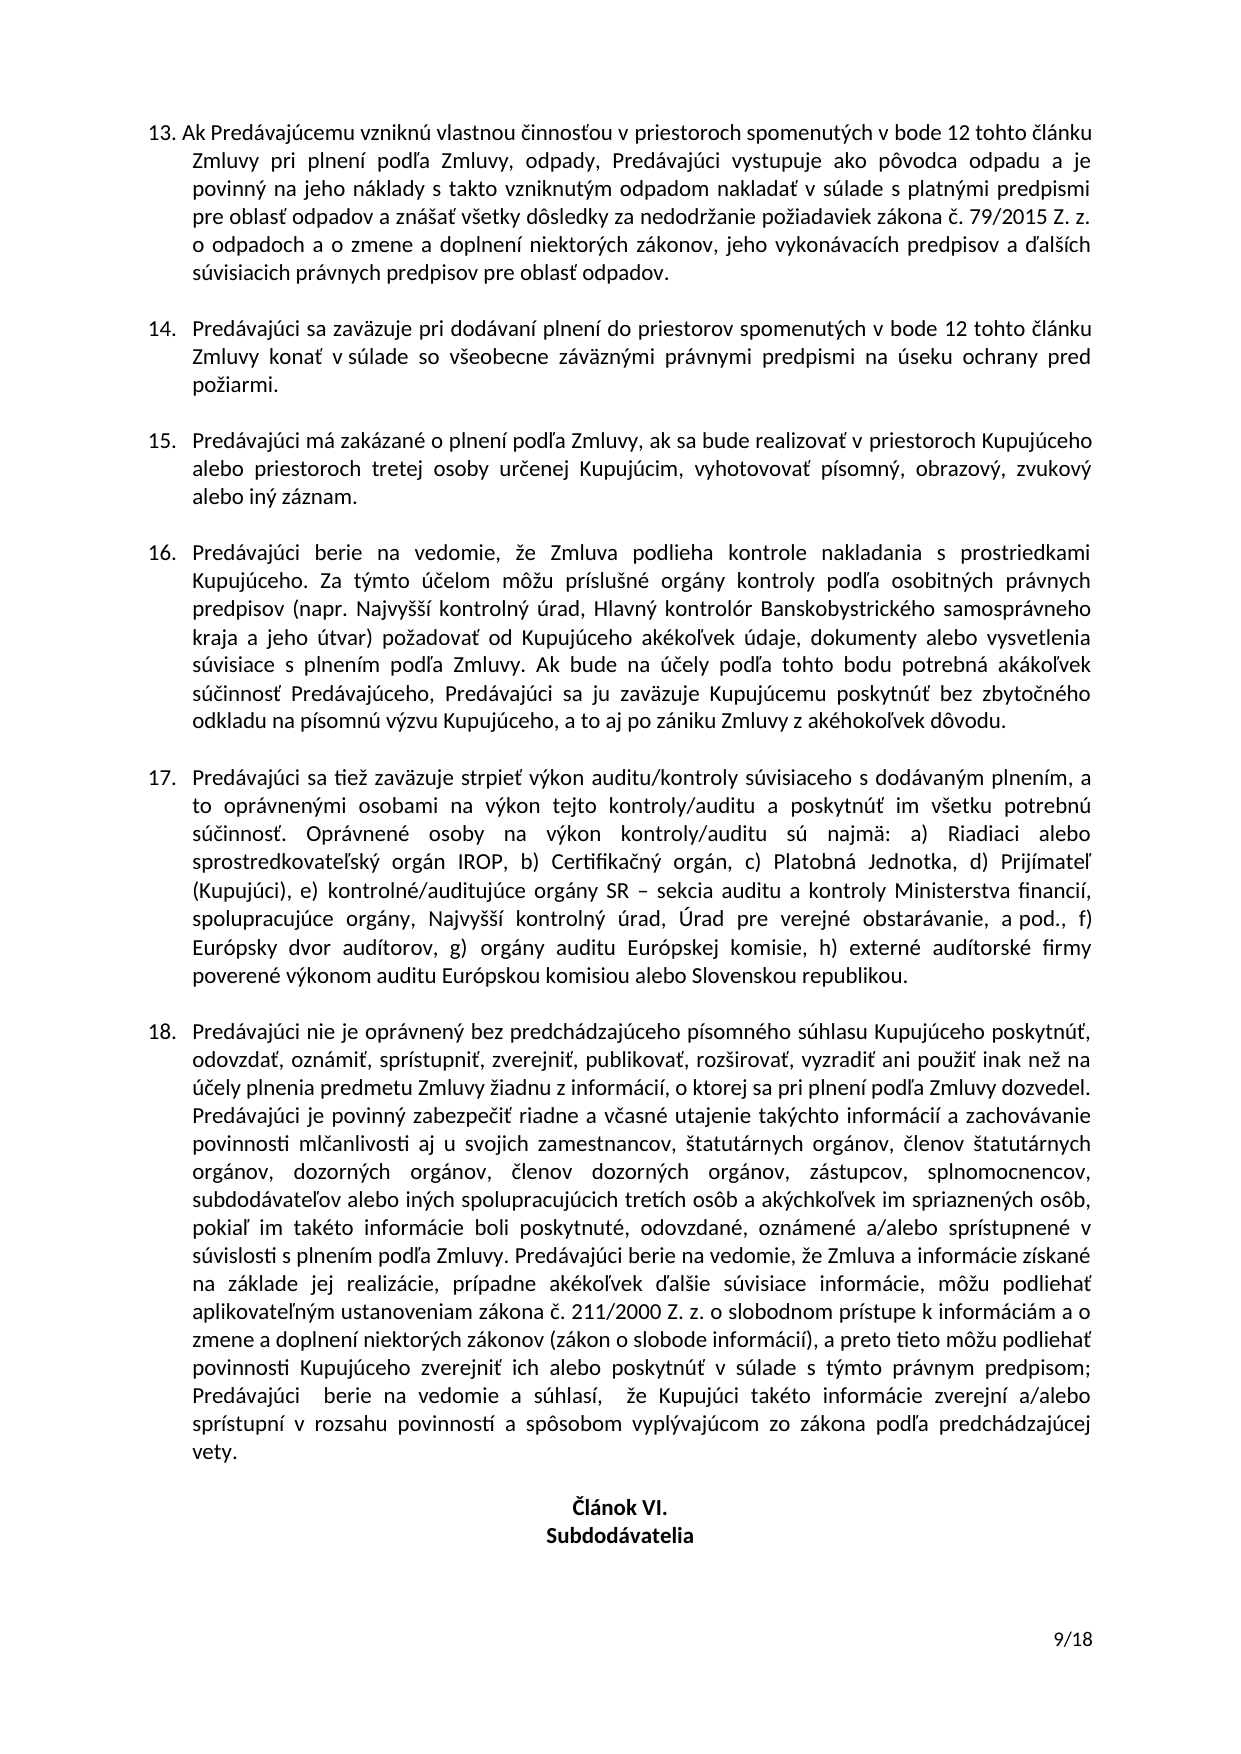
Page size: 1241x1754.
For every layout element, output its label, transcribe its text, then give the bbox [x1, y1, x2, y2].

text 14. Predávajúci sa zaväzuje pri dodávaní plnení do priestorov spomenutých v bode 12 tohto článku Zmluvy konať v súlade so všeobecne záväznými právnymi predpismi na úseku ochrany pred požiarmi. [148, 314, 1093, 398]
list Subdodávatelia [148, 1521, 1093, 1549]
list Predávajúci nie je oprávnený bez predchádzajúceho písomného súhlasu Kupujúceho poskytnúť, odovzdať, oznámiť, sprístupniť, zverejniť, publikovať, rozširovať, vyzradiť ani použiť inak než na účely plnenia predmetu Zmluvy žiadnu z informácií, o ktorej sa pri plnení podľa Zmluvy dozvedel. Predávajúci je povinný zabezpečiť riadne a včasné utajenie takýchto informácií a zachovávanie povinnosti mlčanlivosti aj u svojich zamestnancov, štatutárnych orgánov, členov štatutárnych orgánov, dozorných orgánov, členov dozorných orgánov, zástupcov, splnomocnencov, subdodávateľov alebo iných spolupracujúcich tretích osôb a akýchkoľvek im spriaznených osôb, pokiaľ im takéto informácie boli poskytnuté, odovzdané, oznámené a/alebo sprístupnené v súvislosti s plnením podľa Zmluvy. Predávajúci berie na vedomie, že Zmluva a informácie získané na základe jej realizácie, prípadne akékoľvek ďalšie súvisiace informácie, môžu podliehať aplikovateľným ustanoveniam zákona č. 211/2000 Z. z. o slobodnom prístupe k informáciám a o zmene a doplnení niektorých zákonov (zákon o slobode informácií), a preto tieto môžu podliehať povinnosti Kupujúceho zverejniť ich alebo poskytnúť v súlade s týmto právnym predpisom; Predávajúci berie na vedomie a súhlasí, že Kupujúci takéto informácie zverejní a/alebo sprístupní v rozsahu povinností a spôsobom vyplývajúcom zo zákona podľa predchádzajúcej vety. [148, 1017, 1093, 1465]
list Článok VI. [148, 1493, 1093, 1521]
list Predávajúci berie na vedomie, že Zmluva podlieha kontrole nakladania s prostriedkami Kupujúceho. Za týmto účelom môžu príslušné orgány kontroly podľa osobitných právnych predpisov (napr. Najvyšší kontrolný úrad, Hlavný kontrolór Banskobystrického samosprávneho kraja a jeho útvar) požadovať od Kupujúceho akékoľvek údaje, dokumenty alebo vysvetlenia súvisiace s plnením podľa Zmluvy. Ak bude na účely podľa tohto bodu potrebná akákoľvek súčinnosť Predávajúceho, Predávajúci sa ju zaväzuje Kupujúcemu poskytnúť bez zbytočného odkladu na písomnú výzvu Kupujúceho, a to aj po zániku Zmluvy z akéhokoľvek dôvodu. [148, 538, 1093, 735]
text 13. Ak Predávajúcemu vzniknú vlastnou činnosťou v priestoroch spomenutých v bode 12 tohto článku Zmluvy pri plnení podľa Zmluvy, odpady, Predávajúci vystupuje ako pôvodca odpadu a je povinný na jeho náklady s takto vzniknutým odpadom nakladať v súlade s platnými predpismi pre oblasť odpadov a znášať všetky dôsledky za nedodržanie požiadaviek zákona č. 79/2015 Z. z. o odpadoch a o zmene a doplnení niektorých zákonov, jeho vykonávacích predpisov a ďalších súvisiacich právnych predpisov pre oblasť odpadov. [148, 118, 1093, 286]
list Predávajúci má zakázané o plnení podľa Zmluvy, ak sa bude realizovať v priestoroch Kupujúceho alebo priestoroch tretej osoby určenej Kupujúcim, vyhotovovať písomný, obrazový, zvukový alebo iný záznam. [148, 426, 1093, 511]
list Predávajúci sa tiež zaväzuje strpieť výkon auditu/kontroly súvisiaceho s dodávaným plnením, a to oprávnenými osobami na výkon tejto kontroly/auditu a poskytnúť im všetku potrebnú súčinnosť. Oprávnené osoby na výkon kontroly/auditu sú najmä: a) Riadiaci alebo sprostredkovateľský orgán IROP, b) Certifikačný orgán, c) Platobná Jednotka, d) Prijímateľ (Kupujúci), e) kontrolné/auditujúce orgány SR – sekcia auditu a kontroly Ministerstva financií, spolupracujúce orgány, Najvyšší kontrolný úrad, Úrad pre verejné obstarávanie, a pod., f) Európsky dvor audítorov, g) orgány auditu Európskej komisie, h) externé audítorské firmy poverené výkonom auditu Európskou komisiou alebo Slovenskou republikou. [148, 763, 1093, 989]
